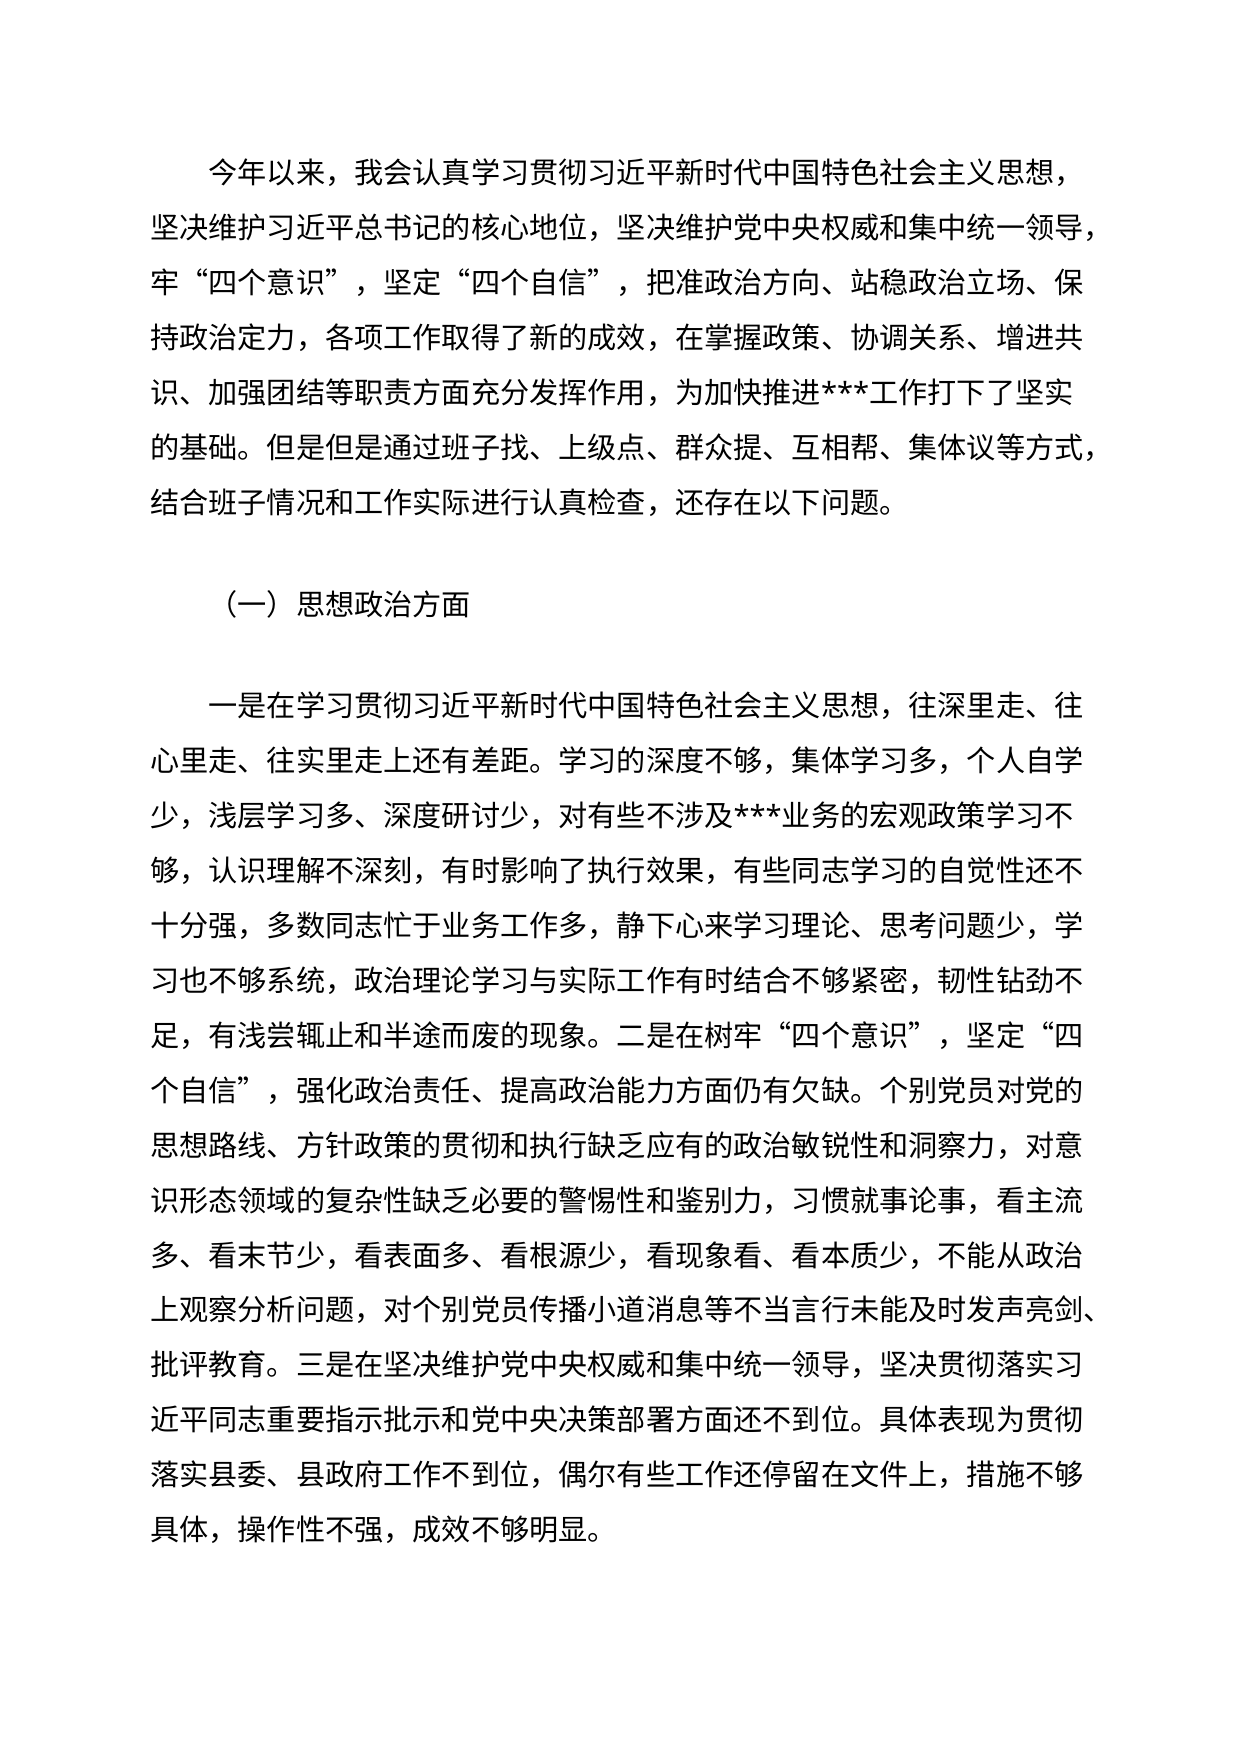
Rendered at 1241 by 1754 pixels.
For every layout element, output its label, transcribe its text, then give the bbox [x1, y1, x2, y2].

text 一是在学习贯彻习近平新时代中国特色社会主义思想，往深里走、往心里走、往实里走上还有差距。学习的深度不够，集体学习多，个人自学少，浅层学习多、深度研讨少，对有些不涉及***业务的宏观政策学习不够，认识理解不深刻，有时影响了执行效果，有些同志学习的自觉性还不十分强，多数同志忙于业务工作多，静下心来学习理论、思考问题少，学习也不够系统，政治理论学习与实际工作有时结合不够紧密，韧性钻劲不足，有浅尝辄止和半途而废的现象。二是在树牢“四个意识”，坚定“四个自信”，强化政治责任、提高政治能力方面仍有欠缺。个别党员对党的思想路线、方针政策的贯彻和执行缺乏应有的政治敏锐性和洞察力，对意识形态领域的复杂性缺乏必要的警惕性和鉴别力，习惯就事论事，看主流多、看末节少，看表面多、看根源少，看现象看、看本质少，不能从政治上观察分析问题，对个别党员传播小道消息等不当言行未能及时发声亮剑、批评教育。三是在坚决维护党中央权威和集中统一领导，坚决贯彻落实习近平同志重要指示批示和党中央决策部署方面还不到位。具体表现为贯彻落实县委、县政府工作不到位，偶尔有些工作还停留在文件上，措施不够具体，操作性不强，成效不够明显。 [150, 683, 1090, 1549]
text （一）思想政治方面 [150, 581, 1090, 623]
text 今年以来，我会认真学习贯彻习近平新时代中国特色社会主义思想，坚决维护习近平总书记的核心地位，坚决维护党中央权威和集中统一领导，牢“四个意识”，坚定“四个自信”，把准政治方向、站稳政治立场、保持政治定力，各项工作取得了新的成效，在掌握政策、协调关系、增进共识、加强团结等职责方面充分发挥作用，为加快推进***工作打下了坚实的基础。但是但是通过班子找、上级点、群众提、互相帮、集体议等方式，结合班子情况和工作实际进行认真检查，还存在以下问题。 [150, 150, 1090, 522]
